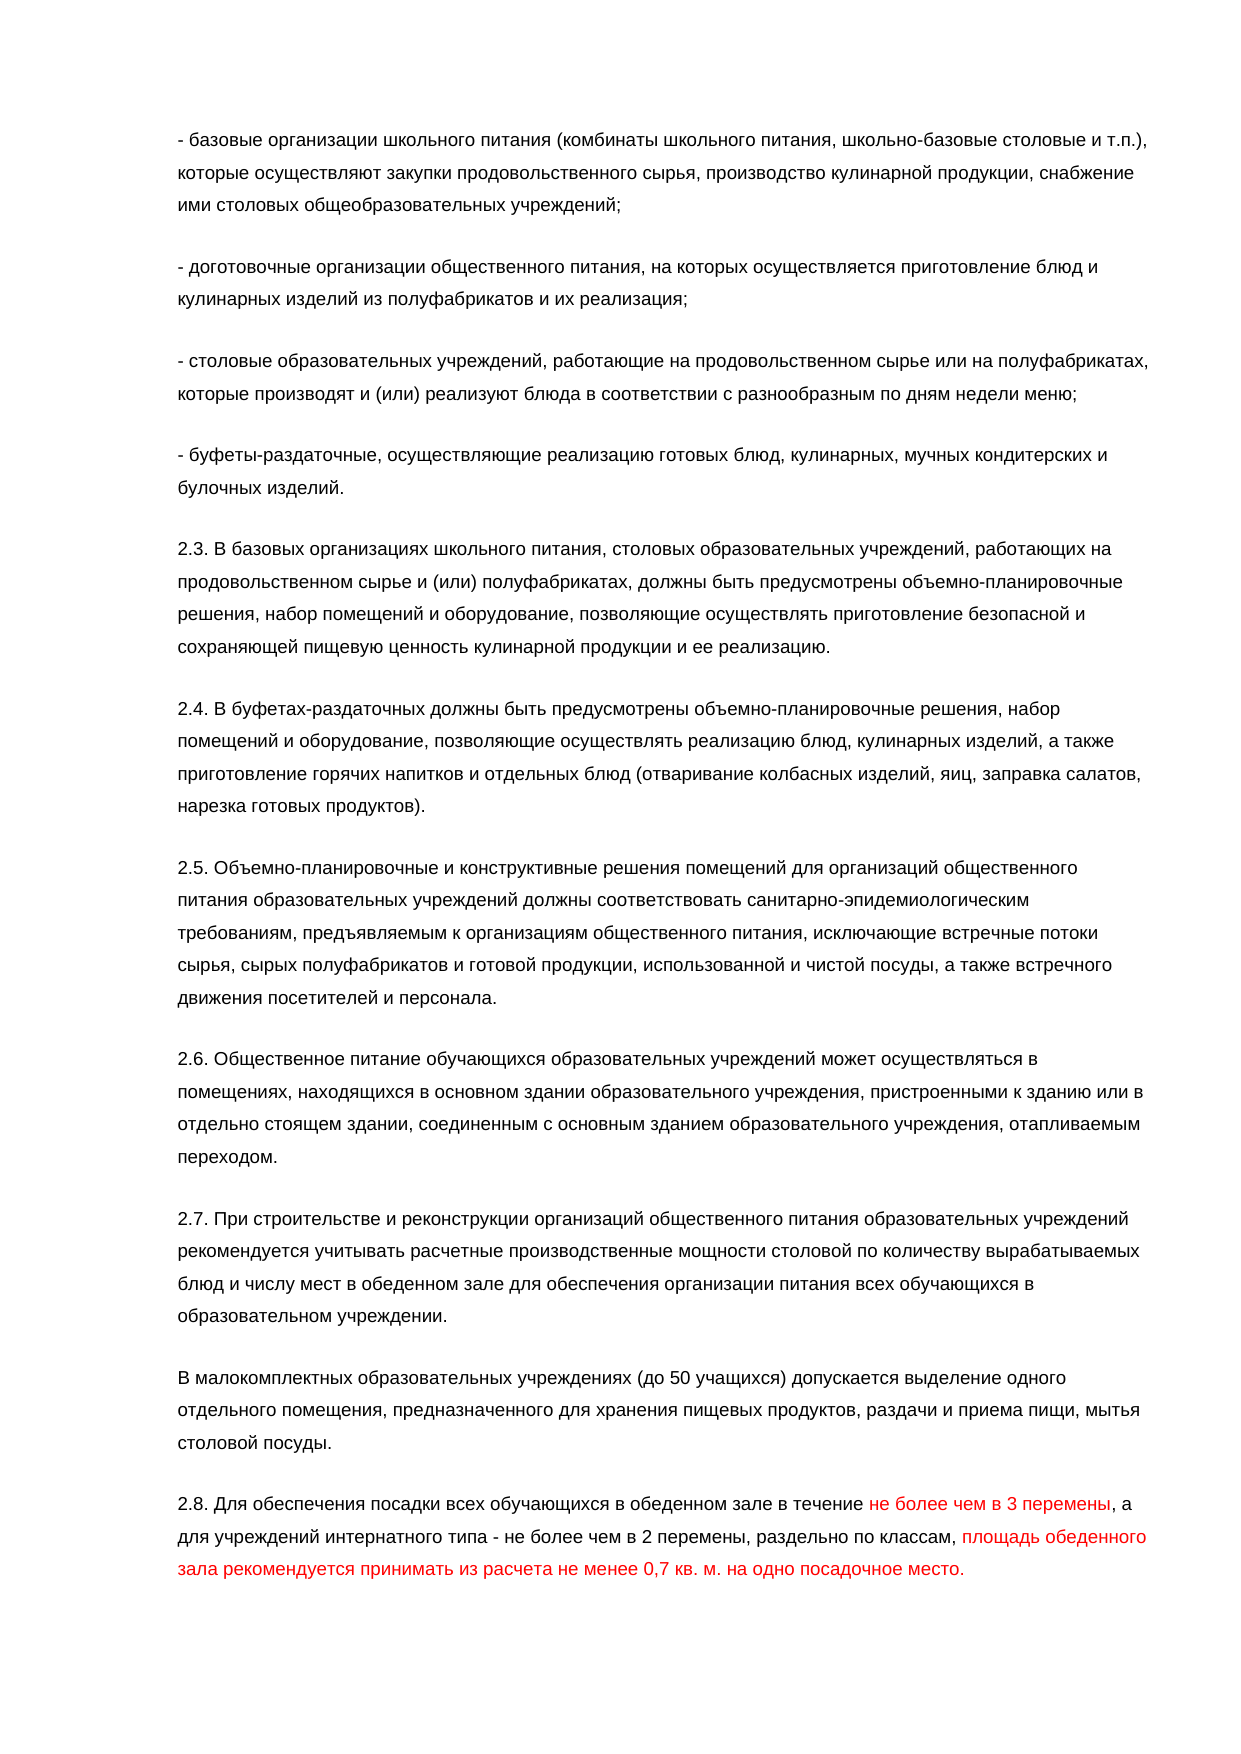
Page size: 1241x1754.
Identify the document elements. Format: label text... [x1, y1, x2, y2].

text - буфеты-раздаточные, осуществляющие реализацию готовых блюд, кулинарных, мучных кондитерских и булочных изделий. [177, 433, 1152, 498]
text 2.6. Общественное питание обучающихся образовательных учреждений может осуществляться в помещениях, находящихся в основном здании образовательного учреждения, пристроенными к зданию или в отдельно стоящем здании, соединенным с основным зданием образовательного учреждения, отапливаемым переходом. [177, 1037, 1152, 1167]
text 2.7. При строительстве и реконструкции организаций общественного питания образовательных учреждений рекомендуется учитывать расчетные производственные мощности столовой по количеству вырабатываемых блюд и числу мест в обеденном зале для обеспечения организации питания всех обучающихся в образовательном учреждении. [177, 1196, 1152, 1326]
text - базовые организации школьного питания (комбинаты школьного питания, школьно-базовые столовые и т.п.), которые осуществляют закупки продовольственного сырья, производство кулинарной продукции, снабжение ими столовых общеобразовательных учреждений; [177, 118, 1152, 216]
text - столовые образовательных учреждений, работающие на продовольственном сырье или на полуфабрикатах, которые производят и (или) реализуют блюда в соответствии с разнообразным по дням недели меню; [177, 339, 1152, 404]
text 2.8. Для обеспечения посадки всех обучающихся в обеденном зале в течение не более чем в 3 перемены, а для учреждений интернатного типа - не более чем в 2 перемены, раздельно по классам, площадь обеденного зала рекомендуется принимать из расчета не менее 0,7 кв. м. на одно посадочное место. [177, 1482, 1152, 1580]
text 2.4. В буфетах-раздаточных должны быть предусмотрены объемно-планировочные решения, набор помещений и оборудование, позволяющие осуществлять реализацию блюд, кулинарных изделий, а также приготовление горячих напитков и отдельных блюд (отваривание колбасных изделий, яиц, заправка салатов, нарезка готовых продуктов). [177, 686, 1152, 816]
text - доготовочные организации общественного питания, на которых осуществляется приготовление блюд и кулинарных изделий из полуфабрикатов и их реализация; [177, 245, 1152, 310]
text В малокомплектных образовательных учреждениях (до 50 учащихся) допускается выделение одного отдельного помещения, предназначенного для хранения пищевых продуктов, раздачи и приема пищи, мытья столовой посуды. [177, 1356, 1152, 1453]
text 2.3. В базовых организациях школьного питания, столовых образовательных учреждений, работающих на продовольственном сырье и (или) полуфабрикатах, должны быть предусмотрены объемно-планировочные решения, набор помещений и оборудование, позволяющие осуществлять приготовление безопасной и сохраняющей пищевую ценность кулинарной продукции и ее реализацию. [177, 527, 1152, 657]
text 2.5. Объемно-планировочные и конструктивные решения помещений для организаций общественного питания образовательных учреждений должны соответствовать санитарно-эпидемиологическим требованиям, предъявляемым к организациям общественного питания, исключающие встречные потоки сырья, сырых полуфабрикатов и готовой продукции, использованной и чистой посуды, а также встречного движения посетителей и персонала. [177, 846, 1152, 1008]
